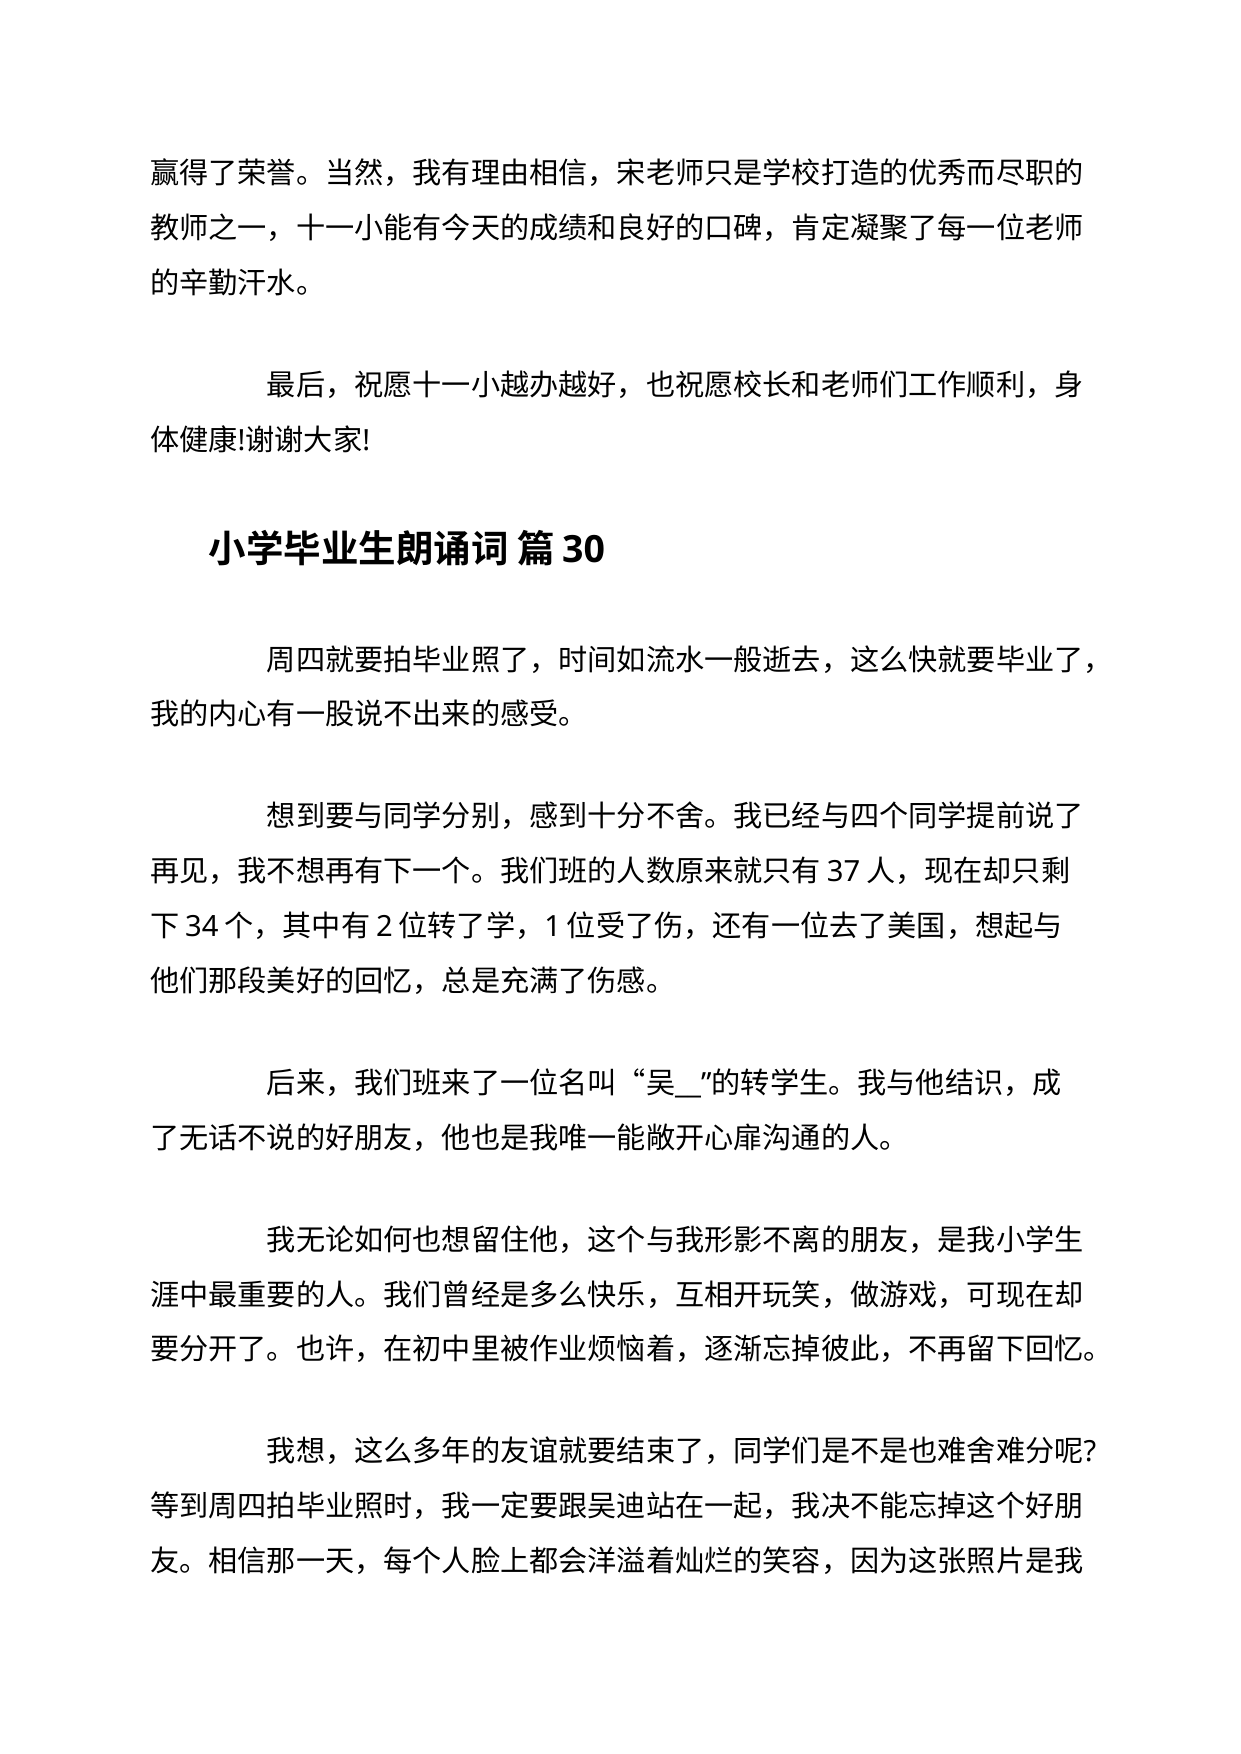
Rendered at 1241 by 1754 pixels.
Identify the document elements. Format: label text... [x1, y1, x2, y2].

text 小学毕业生朗诵词 篇30 [150, 518, 1090, 573]
text 想到要与同学分别，感到十分不舍。我已经与四个同学提前说了再见，我不想再有下一个。我们班的人数原来就只有37人，现在却只剩下34个，其中有2位转了学，1位受了伤，还有一位去了美国，想起与他们那段美好的回忆，总是充满了伤感。 [150, 793, 1090, 1000]
text 后来，我们班来了一位名叫“吴__”的转学生。我与他结识，成了无话不说的好朋友，他也是我唯一能敞开心扉沟通的人。 [150, 1059, 1090, 1157]
text 周四就要拍毕业照了，时间如流水一般逝去，这么快就要毕业了，我的内心有一股说不出来的感受。 [150, 636, 1090, 733]
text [150, 1428, 1090, 1580]
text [150, 150, 1090, 302]
text 我无论如何也想留住他，这个与我形影不离的朋友，是我小学生涯中最重要的人。我们曾经是多么快乐，互相开玩笑，做游戏，可现在却要分开了。也许，在初中里被作业烦恼着，逐渐忘掉彼此，不再留下回忆。 [150, 1216, 1090, 1368]
text 最后，祝愿十一小越办越好，也祝愿校长和老师们工作顺利，身体健康!谢谢大家! [150, 362, 1090, 459]
